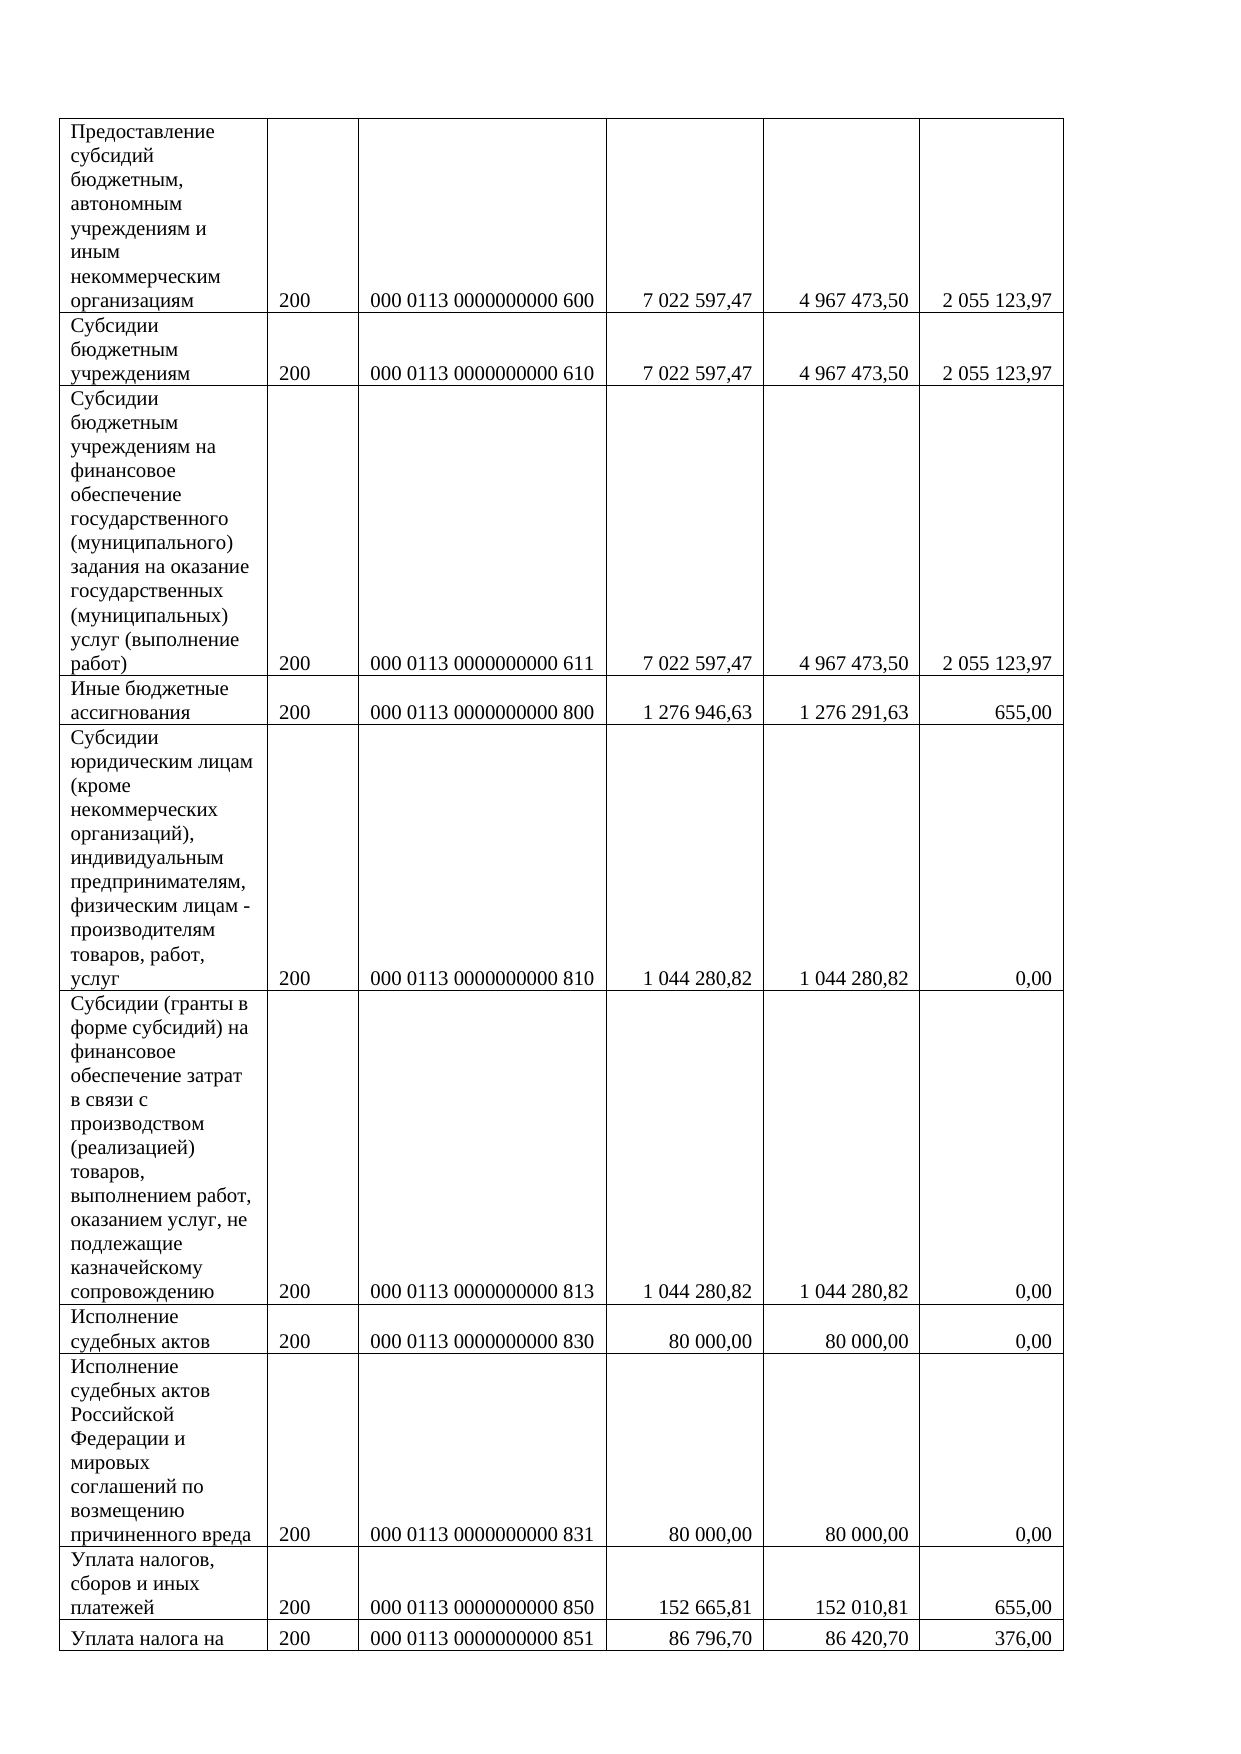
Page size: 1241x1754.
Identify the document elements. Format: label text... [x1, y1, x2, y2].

table_cell 000 0113 0000000000 610 [359, 313, 606, 385]
table_cell 0,00 [920, 1305, 1063, 1353]
table_cell 200 [268, 1305, 358, 1353]
table_cell 80 000,00 [607, 1354, 763, 1546]
table_cell 1 276 291,63 [764, 676, 919, 724]
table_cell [60, 1620, 267, 1649]
table_cell Субсидии юридическим лицам (кроме некоммерческих организаций), индивидуальным предпринимателям, физическим лицам - производителям товаров, работ, услуг [60, 725, 267, 989]
table_cell 655,00 [920, 676, 1063, 724]
table_cell 000 0113 0000000000 600 [359, 119, 606, 312]
table_cell 2 055 123,97 [920, 119, 1063, 312]
table_cell 200 [268, 1620, 358, 1649]
table_cell 376,00 [920, 1620, 1063, 1649]
table_cell Субсидии бюджетным учреждениям на финансовое обеспечение государственного (муниципального) задания на оказание государственных (муниципальных) услуг (выполнение работ) [60, 386, 267, 675]
table_cell 000 0113 0000000000 611 [359, 386, 606, 675]
table_cell 1 044 280,82 [764, 991, 919, 1303]
table_cell 80 000,00 [764, 1305, 919, 1353]
table_cell 000 0113 0000000000 830 [359, 1305, 606, 1353]
table_cell 000 0113 0000000000 831 [359, 1354, 606, 1546]
table_cell 4 967 473,50 [764, 313, 919, 385]
table_cell Субсидии бюджетным учреждениям [60, 313, 267, 385]
table_cell 655,00 [920, 1547, 1063, 1619]
table_cell 80 000,00 [764, 1354, 919, 1546]
table_cell 0,00 [920, 991, 1063, 1303]
table_cell 200 [268, 1354, 358, 1546]
table_cell Субсидии (гранты в форме субсидий) на финансовое обеспечение затрат в связи с производством (реализацией) товаров, выполнением работ, оказанием услуг, не подлежащие казначейскому сопровождению [60, 991, 267, 1303]
table_cell 1 044 280,82 [607, 991, 763, 1303]
table_cell Уплата налогов, сборов и иных платежей [60, 1547, 267, 1619]
table_cell Иные бюджетные ассигнования [60, 676, 267, 724]
table_cell 200 [268, 313, 358, 385]
table_cell 200 [268, 725, 358, 989]
table_cell 000 0113 0000000000 800 [359, 676, 606, 724]
table_cell Исполнение судебных актов Российской Федерации и мировых соглашений по возмещению причиненного вреда [60, 1354, 267, 1546]
table_cell Предоставление субсидий бюджетным, автономным учреждениям и иным некоммерческим организациям [60, 119, 267, 312]
table_cell 000 0113 0000000000 813 [359, 991, 606, 1303]
table_cell 152 010,81 [764, 1547, 919, 1619]
table_cell 1 044 280,82 [607, 725, 763, 989]
table_cell Исполнение судебных актов [60, 1305, 267, 1353]
table_cell 2 055 123,97 [920, 313, 1063, 385]
table_cell 4 967 473,50 [764, 119, 919, 312]
table_cell 86 420,70 [764, 1620, 919, 1649]
table_cell 1 276 946,63 [607, 676, 763, 724]
table_cell 200 [268, 1547, 358, 1619]
table_cell 7 022 597,47 [607, 119, 763, 312]
table_cell 000 0113 0000000000 850 [359, 1547, 606, 1619]
table_cell 200 [268, 386, 358, 675]
table_cell 4 967 473,50 [764, 386, 919, 675]
table_cell 152 665,81 [607, 1547, 763, 1619]
table_cell 0,00 [920, 1354, 1063, 1546]
table_cell 86 796,70 [607, 1620, 763, 1649]
table_cell 200 [268, 676, 358, 724]
table_cell 2 055 123,97 [920, 386, 1063, 675]
table_cell 1 044 280,82 [764, 725, 919, 989]
table_cell 7 022 597,47 [607, 386, 763, 675]
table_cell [359, 1620, 606, 1649]
table_cell 200 [268, 991, 358, 1303]
table_cell 0,00 [920, 725, 1063, 989]
table_cell 80 000,00 [607, 1305, 763, 1353]
table_cell 000 0113 0000000000 810 [359, 725, 606, 989]
table_cell 7 022 597,47 [607, 313, 763, 385]
table_cell 200 [268, 119, 358, 312]
